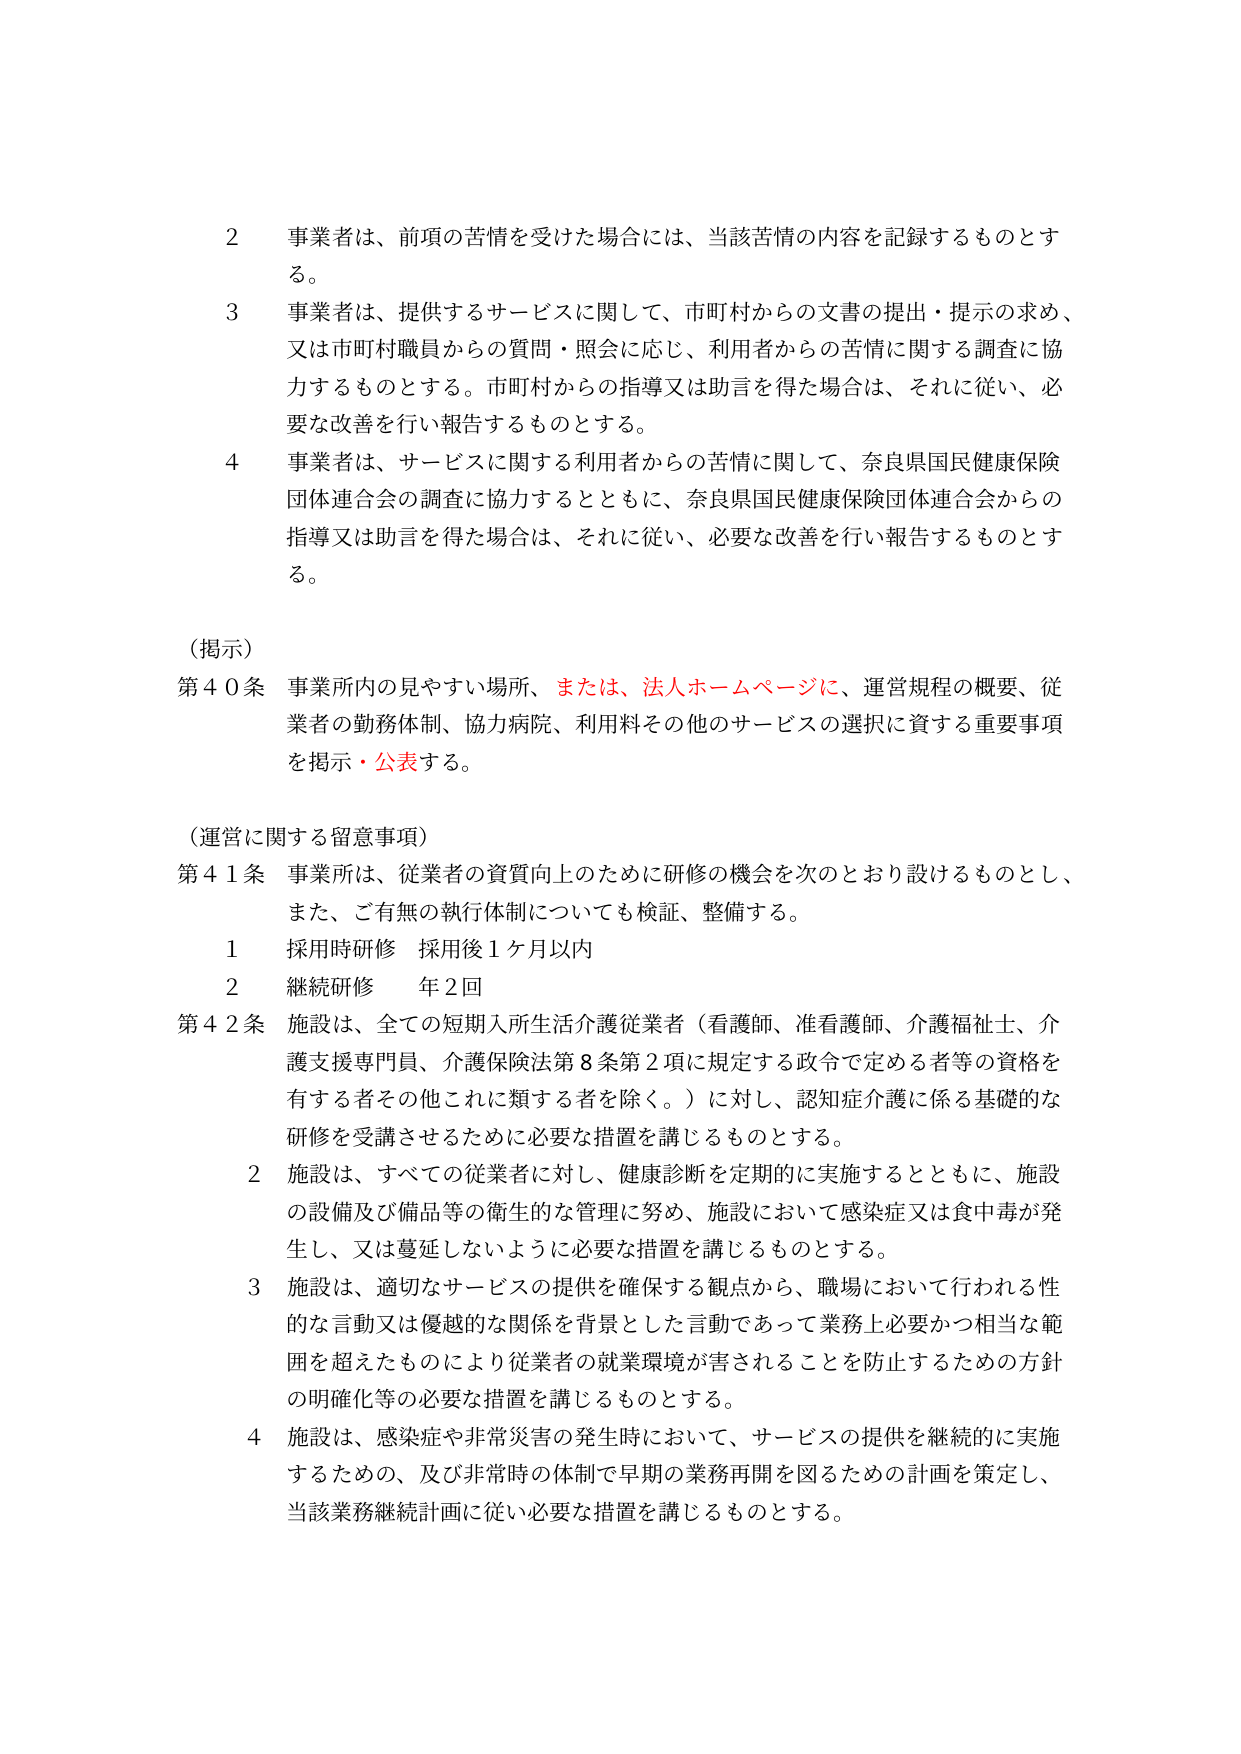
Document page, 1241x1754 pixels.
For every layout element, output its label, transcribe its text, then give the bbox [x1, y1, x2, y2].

text ２ 事業者は、前項の苦情を受けた場合には、当該苦情の内容を記録するものとする。 [177, 217, 1063, 292]
text （掲示） [177, 629, 1063, 667]
text ４ 施設は、感染症や非常災害の発生時において、サービスの提供を継続的に実施するための、及び非常時の体制で早期の業務再開を図るための計画を策定し、当該業務継続計画に従い必要な措置を講じるものとする。 [177, 1417, 1063, 1529]
text ３ 施設は、適切なサービスの提供を確保する観点から、職場において行われる性的な言動又は優越的な関係を背景とした言動であって業務上必要かつ相当な範囲を超えたものにより従業者の就業環境が害されることを防止するための方針の明確化等の必要な措置を講じるものとする。 [177, 1267, 1063, 1417]
text ４ 事業者は、サービスに関する利用者からの苦情に関して、奈良県国民健康保険団体連合会の調査に協力するとともに、奈良県国民健康保険団体連合会からの指導又は助言を得た場合は、それに従い、必要な改善を行い報告するものとする。 [177, 442, 1063, 592]
text （運営に関する留意事項） [177, 817, 1063, 854]
text ３ 事業者は、提供するサービスに関して、市町村からの文書の提出・提示の求め、又は市町村職員からの質問・照会に応じ、利用者からの苦情に関する調査に協力するものとする。市町村からの指導又は助言を得た場合は、それに従い、必要な改善を行い報告するものとする。 [177, 292, 1063, 442]
text ２ 継続研修 年２回 [177, 967, 1063, 1004]
text ２ 施設は、すべての従業者に対し、健康診断を定期的に実施するとともに、施設の設備及び備品等の衛生的な管理に努め、施設において感染症又は食中毒が発生し、又は蔓延しないように必要な措置を講じるものとする。 [177, 1154, 1063, 1267]
text 第４０条 事業所内の見やすい場所、または、法人ホームページに、運営規程の概要、従業者の勤務体制、協力病院、利用料その他のサービスの選択に資する重要事項を掲示・公表する。 [177, 667, 1063, 779]
text １ 採用時研修 採用後１ケ月以内 [177, 929, 1063, 967]
text 第４２条 施設は、全ての短期入所生活介護従業者（看護師、准看護師、介護福祉士、介護支援専門員、介護保険法第8条第２項に規定する政令で定める者等の資格を有する者その他これに類する者を除く。）に対し、認知症介護に係る基礎的な研修を受講させるために必要な措置を講じるものとする。 [177, 1004, 1063, 1154]
text 第４１条 事業所は、従業者の資質向上のために研修の機会を次のとおり設けるものとし、また、ご有無の執行体制についても検証、整備する。 [177, 854, 1063, 929]
